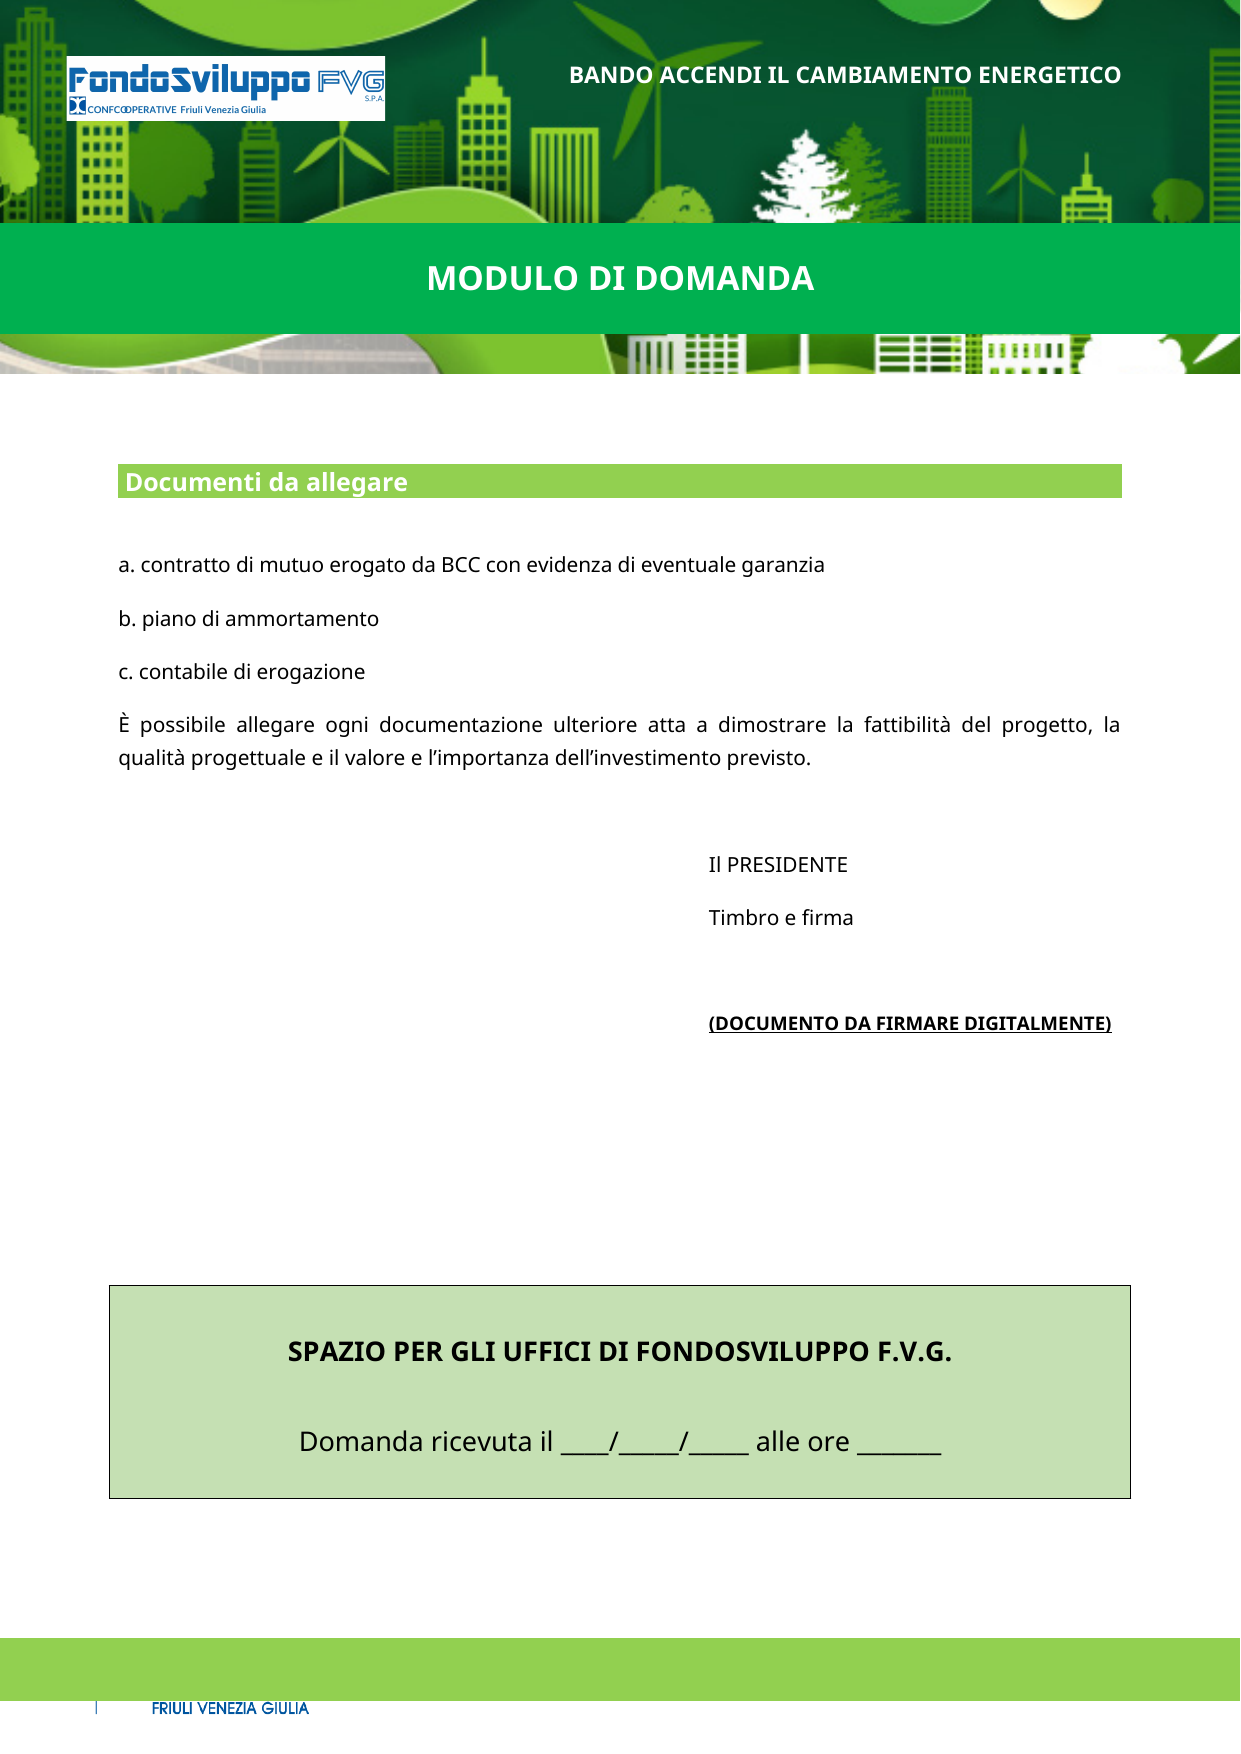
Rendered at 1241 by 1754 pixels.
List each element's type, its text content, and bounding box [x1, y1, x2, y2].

text (DOCUMENTO DA FIRMARE DIGITALMENTE) [709, 1010, 1122, 1036]
picture [56, 1701, 310, 1715]
text È possibile allegare ogni documentazione ulteriore atta a dimostrare la fattibilità del progetto, la qualità progettuale e il valore e l’importanza dell’investimento previsto. [118, 711, 1122, 772]
text a. contratto di mutuo erogato da BCC con evidenza di eventuale garanzia [118, 550, 1122, 579]
text c. contabile di erogazione [118, 657, 1122, 686]
text Timbro e firma [709, 903, 1122, 932]
picture [0, 0, 1241, 374]
text b. piano di ammortamento [118, 604, 1122, 632]
text Domanda ricevuta il ____/_____/_____ alle ore _______ [110, 1419, 1130, 1459]
text SPAZIO PER GLI UFFICI DI FONDOSVILUPPO F.V.G. [110, 1330, 1130, 1370]
text Documenti da allegare [118, 464, 1122, 498]
text Il PRESIDENTE [709, 850, 1122, 878]
